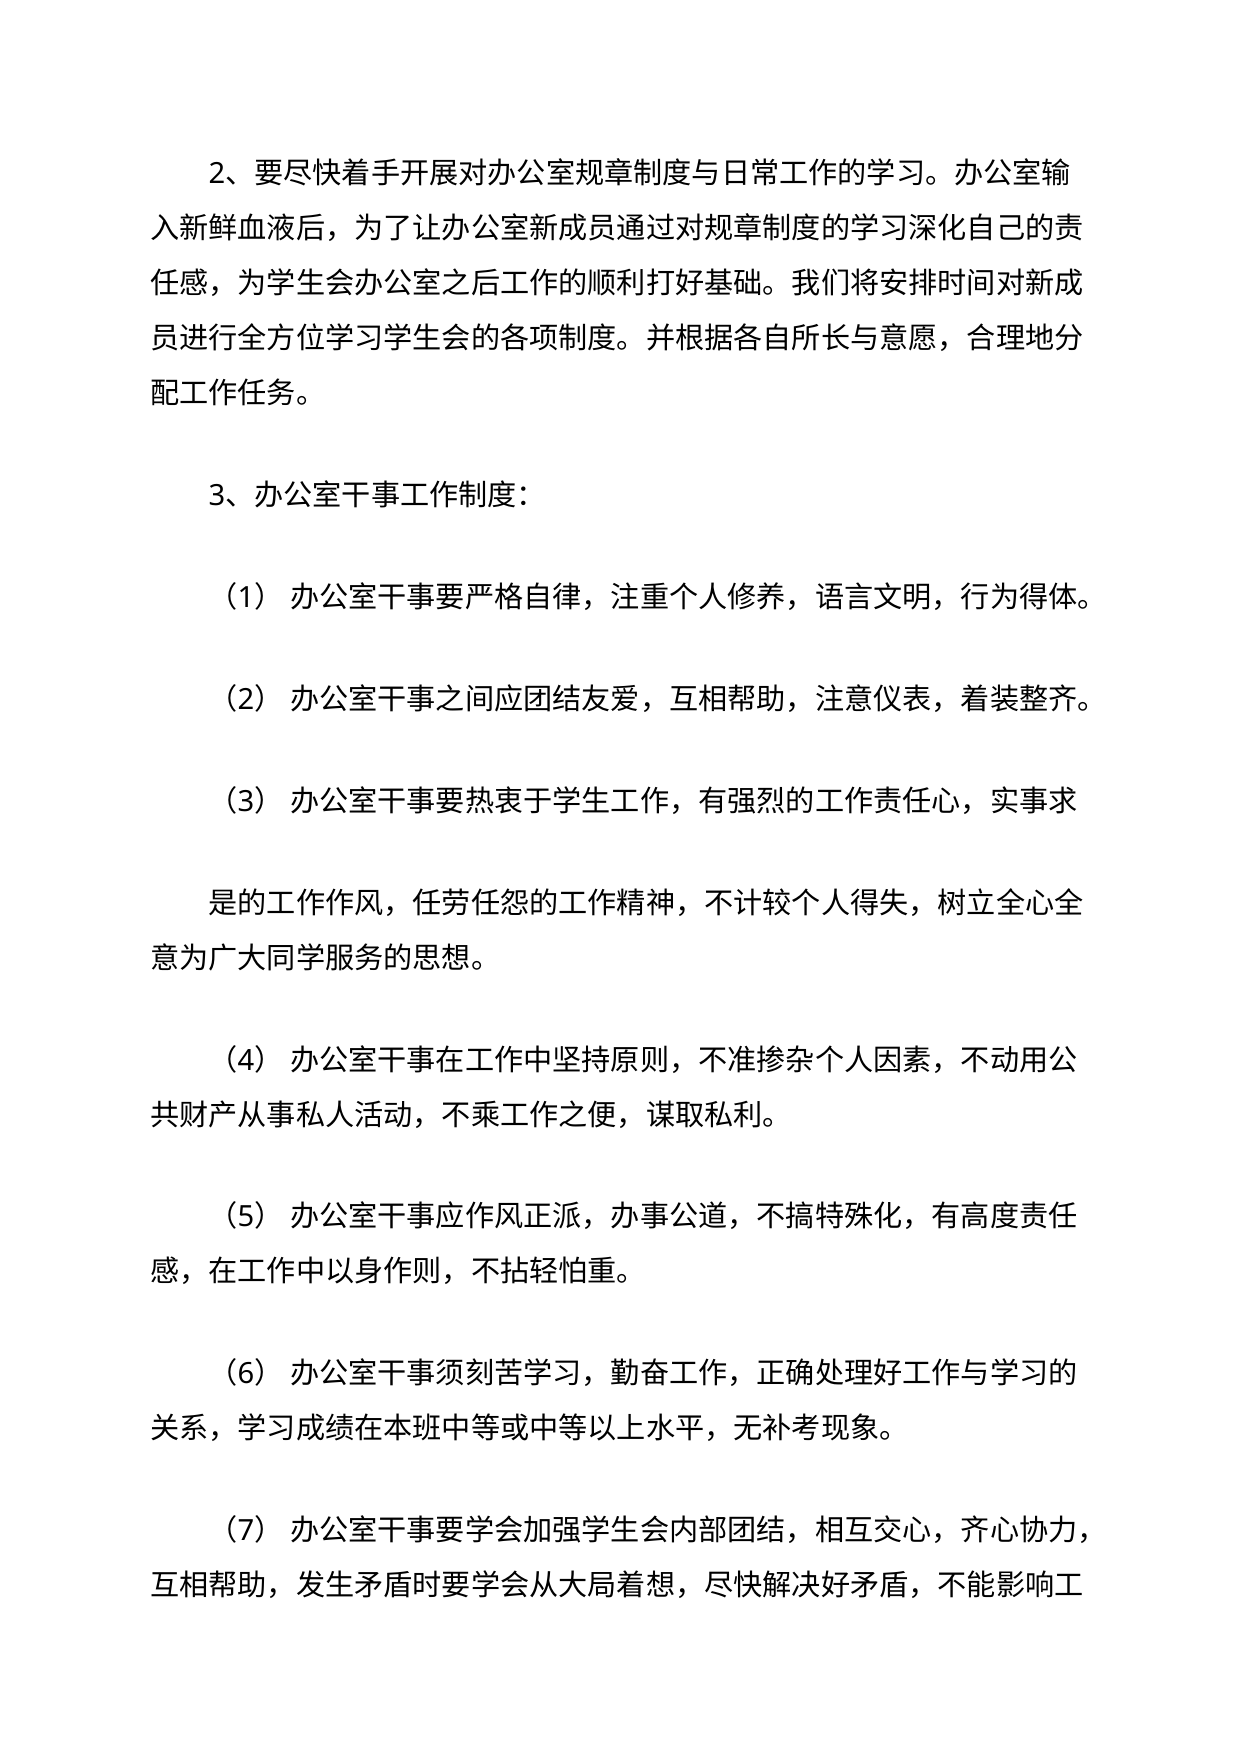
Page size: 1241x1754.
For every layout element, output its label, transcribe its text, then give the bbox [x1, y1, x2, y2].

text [150, 1506, 1090, 1604]
text （1） 办公室干事要严格自律，注重个人修养，语言文明，行为得体。 [150, 573, 1090, 616]
text （5） 办公室干事应作风正派，办事公道，不搞特殊化，有高度责任感，在工作中以身作则，不拈轻怕重。 [150, 1193, 1090, 1290]
text 2、要尽快着手开展对办公室规章制度与日常工作的学习。办公室输入新鲜血液后，为了让办公室新成员通过对规章制度的学习深化自己的责任感，为学生会办公室之后工作的顺利打好基础。我们将安排时间对新成员进行全方位学习学生会的各项制度。并根据各自所长与意愿，合理地分配工作任务。 [150, 150, 1090, 412]
text 是的工作作风，任劳任怨的工作精神，不计较个人得失，树立全心全意为广大同学服务的思想。 [150, 879, 1090, 977]
text （2） 办公室干事之间应团结友爱，互相帮助，注意仪表，着装整齐。 [150, 675, 1090, 718]
text 3、办公室干事工作制度： [150, 471, 1090, 514]
text （6） 办公室干事须刻苦学习，勤奋工作，正确处理好工作与学习的关系，学习成绩在本班中等或中等以上水平，无补考现象。 [150, 1349, 1090, 1447]
text （4） 办公室干事在工作中坚持原则，不准掺杂个人因素，不动用公共财产从事私人活动，不乘工作之便，谋取私利。 [150, 1036, 1090, 1133]
text （3） 办公室干事要热衷于学生工作，有强烈的工作责任心，实事求 [150, 777, 1090, 820]
